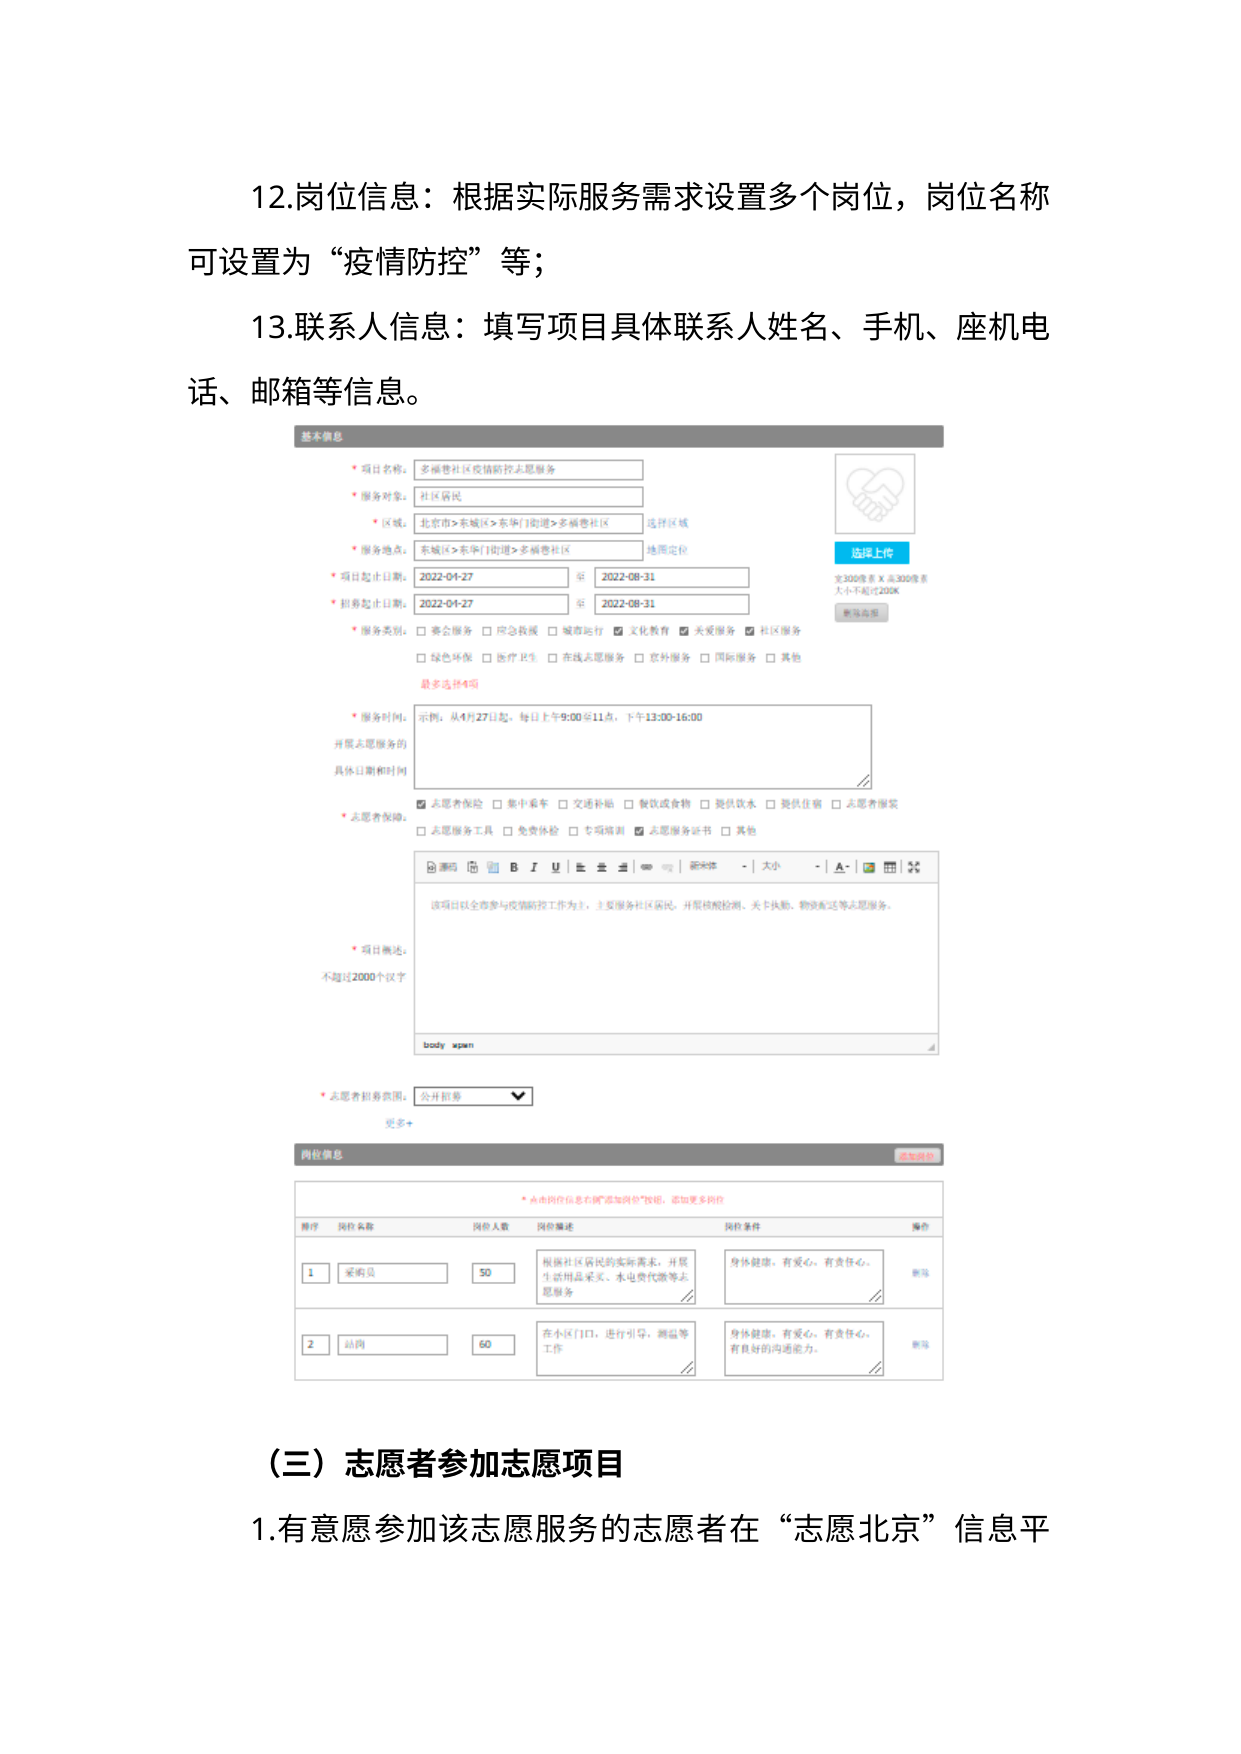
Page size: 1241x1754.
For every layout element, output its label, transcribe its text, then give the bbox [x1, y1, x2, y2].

text 13.联系人信息：填写项目具体联系人姓名、手机、座机电话、邮箱等信息。 [187, 292, 1053, 422]
text 12.岗位信息：根据实际服务需求设置多个岗位，岗位名称可设置为“疫情防控”等； [187, 162, 1053, 292]
text （三）志愿者参加志愿项目 [187, 1429, 1053, 1494]
picture [290, 422, 950, 1387]
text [187, 1494, 1053, 1559]
